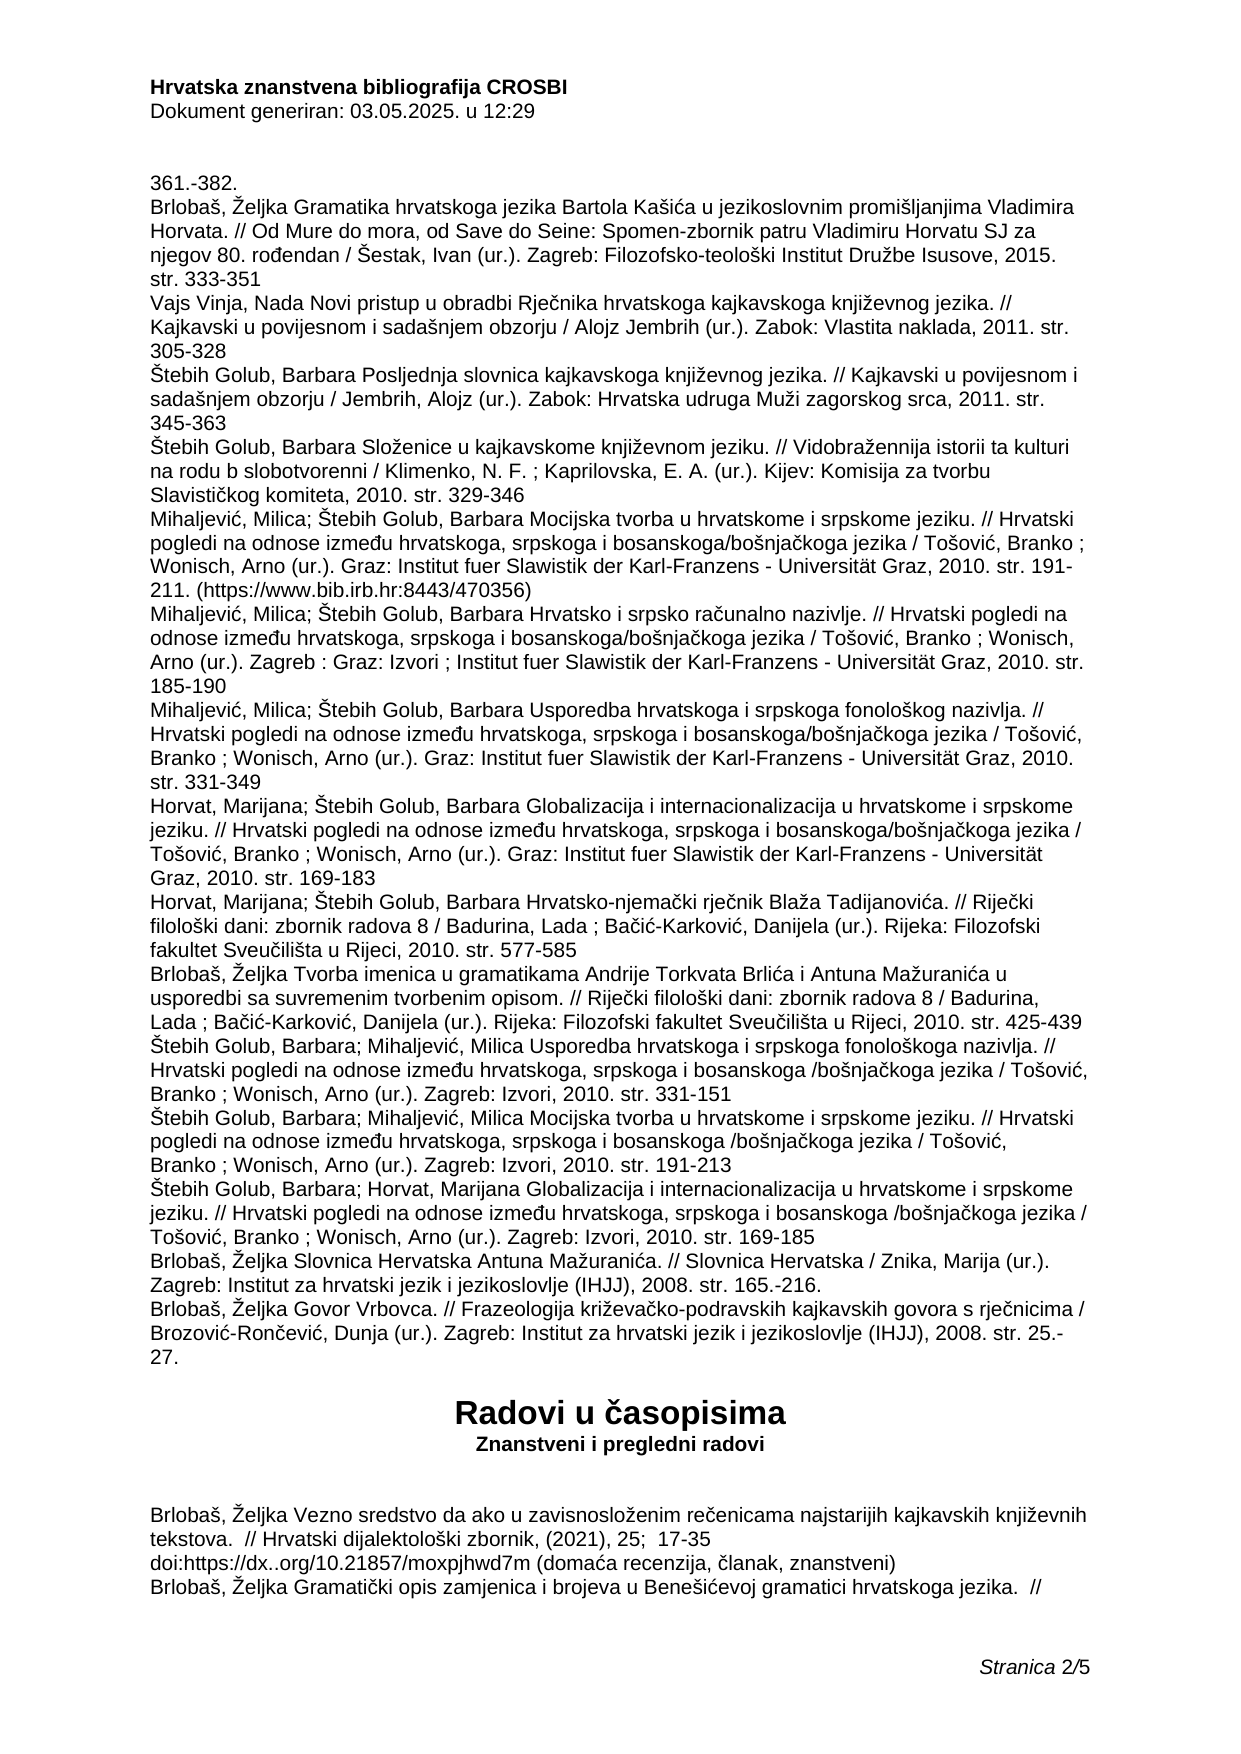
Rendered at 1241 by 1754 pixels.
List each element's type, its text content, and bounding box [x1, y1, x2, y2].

text Horvat, Marijana; Štebih Golub, Barbara [150, 794, 1090, 890]
text Štebih Golub, Barbara; Mihaljević, Milica [150, 1105, 1090, 1177]
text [150, 171, 1090, 195]
text Štebih Golub, Barbara [150, 363, 1090, 434]
text Brlobaš, Željka [150, 195, 1090, 291]
text Štebih Golub, Barbara; Mihaljević, Milica [150, 1033, 1090, 1105]
text Horvat, Marijana; Štebih Golub, Barbara [150, 890, 1090, 962]
text Mihaljević, Milica; Štebih Golub, Barbara [150, 602, 1090, 698]
text Štebih Golub, Barbara [150, 434, 1090, 506]
text Brlobaš, Željka [150, 962, 1090, 1033]
text Mihaljević, Milica; Štebih Golub, Barbara [150, 698, 1090, 794]
text Vajs Vinja, Nada [150, 291, 1090, 363]
text Štebih Golub, Barbara; Horvat, Marijana [150, 1177, 1090, 1249]
text Brlobaš, Željka [150, 1249, 1090, 1297]
text Brlobaš, Željka [150, 1297, 1090, 1369]
text Brlobaš, Željka [150, 1503, 1090, 1575]
subtitle Znanstveni i pregledni radovi [150, 1431, 1090, 1455]
text Mihaljević, Milica; Štebih Golub, Barbara [150, 506, 1090, 602]
subtitle Radovi u časopisima [150, 1393, 1090, 1431]
text Brlobaš, Željka [150, 1575, 1090, 1599]
